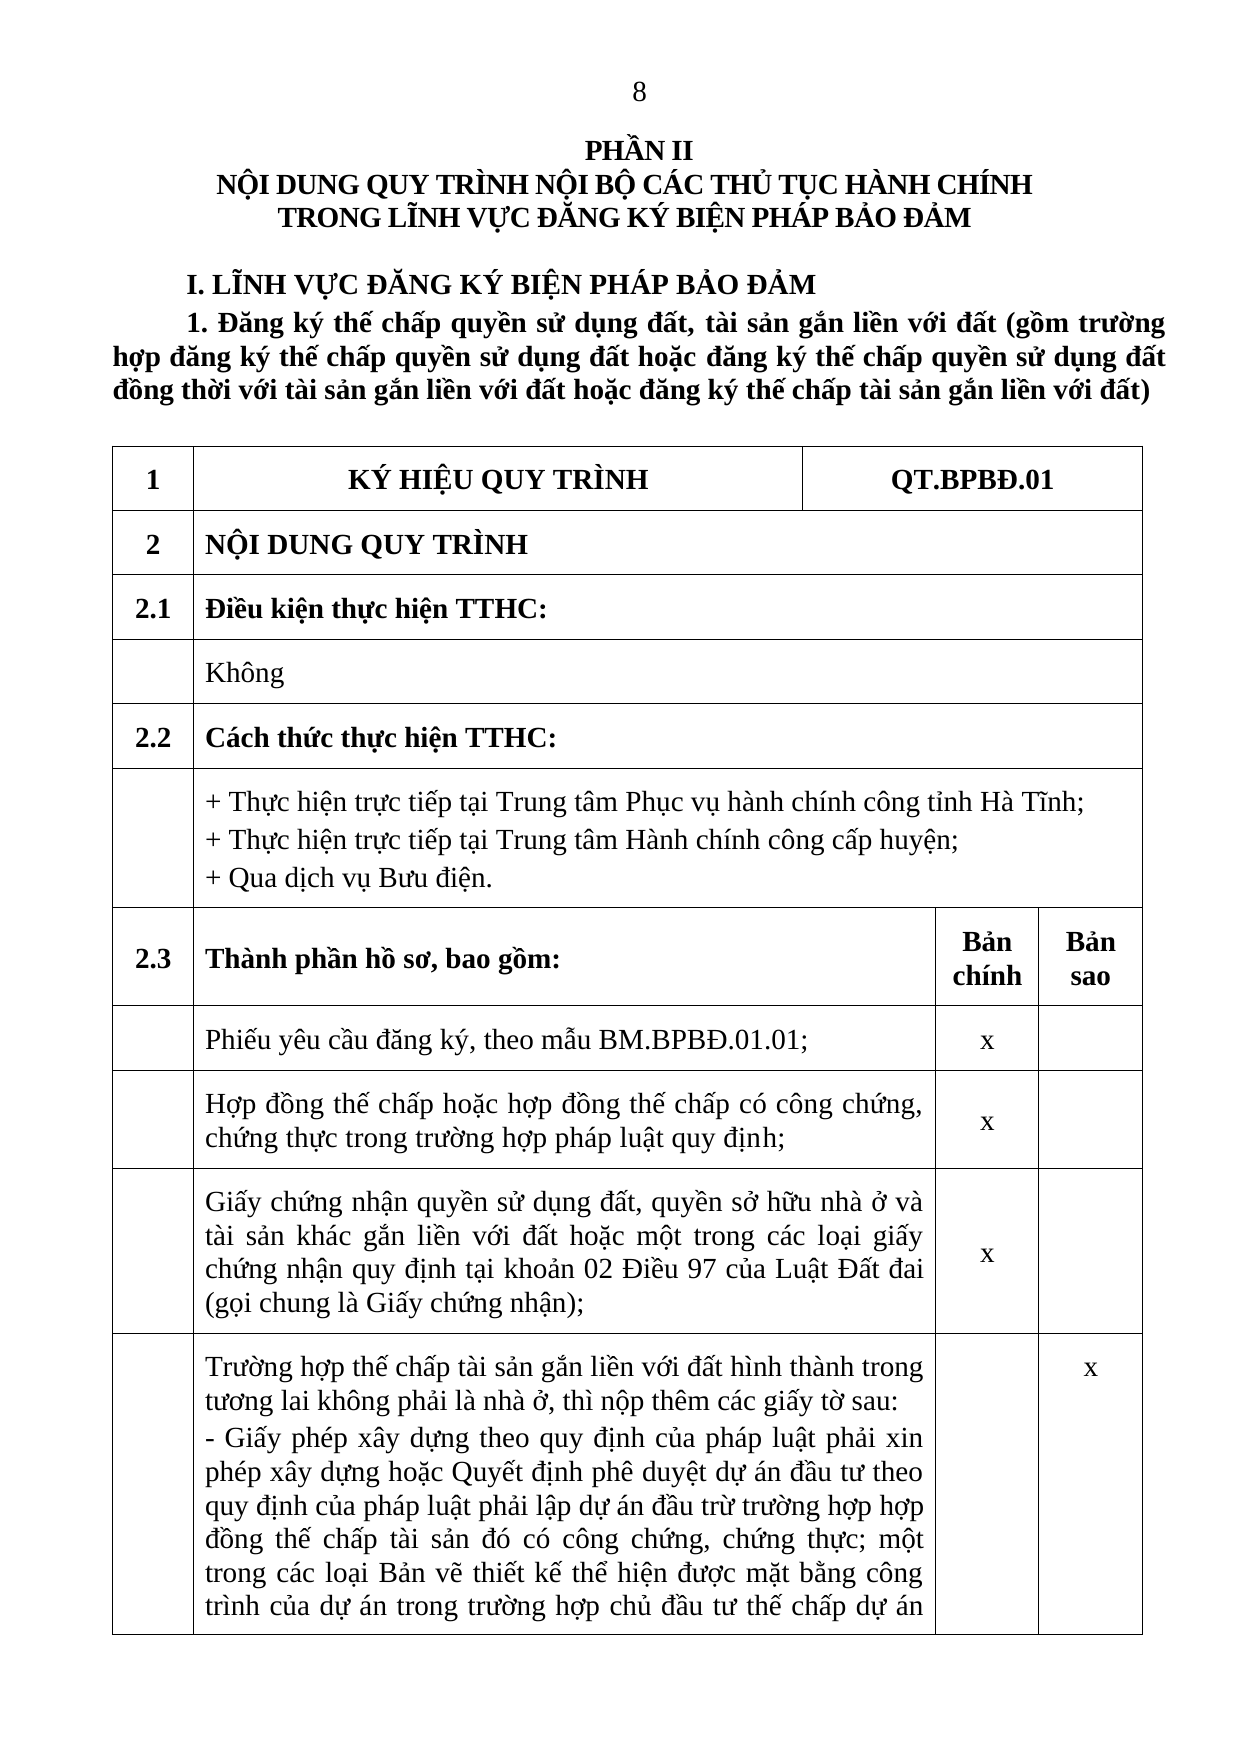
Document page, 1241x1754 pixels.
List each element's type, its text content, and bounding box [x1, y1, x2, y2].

table_cell [113, 1334, 193, 1634]
table_cell Bản chính [936, 908, 1038, 1005]
text 1. Đăng ký thế chấp quyền sử dụng đất, tài sản gắn liền với đất (gồm trường hợp đăng ký thế chấp quyền sử dụng đất hoặc đăng ký thế chấp quyền sử dụng đất đồng thời với tài sản gắn liền với đất hoặc đăng ký thế chấp tài sản gắn liền với đất) [112, 305, 1166, 406]
table_cell Hợp đồng thế chấp hoặc hợp đồng thế chấp có công chứng, chứng thực trong trường hợp pháp luật quy định; [194, 1071, 935, 1167]
table_cell 2.2 [113, 704, 193, 767]
table_header 1 [113, 447, 193, 510]
table_cell [113, 1169, 193, 1332]
table_cell Điều kiện thực hiện TTHC: [194, 575, 1142, 639]
text NỘI DUNG QUY TRÌNH NỘI BỘ CÁC THỦ TỤC HÀNH CHÍNH [83, 167, 1166, 200]
table_cell Phiếu yêu cầu đăng ký, theo mẫu BM.BPBĐ.01.01; [194, 1006, 935, 1069]
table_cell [194, 1334, 935, 1634]
table_cell [113, 640, 193, 703]
text PHẦN II [112, 133, 1166, 167]
table_cell [1039, 1006, 1142, 1069]
table_cell x [1039, 1334, 1142, 1634]
table_cell + Thực hiện trực tiếp tại Trung tâm Phục vụ hành chính công tỉnh Hà Tĩnh; + Thực hiện trực tiếp tại Trung tâm Hành chính công cấp huyện; + Qua dịch vụ Bưu điện. [194, 769, 1142, 907]
table_header KÝ HIỆU QUY TRÌNH [194, 447, 802, 510]
text TRONG LĨNH VỰC ĐĂNG KÝ BIỆN PHÁP BẢO ĐẢM [83, 200, 1166, 234]
table_cell Cách thức thực hiện TTHC: [194, 704, 1142, 767]
table_cell Giấy chứng nhận quyền sử dụng đất, quyền sở hữu nhà ở và tài sản khác gắn liền với đất hoặc một trong các loại giấy chứng nhận quy định tại khoản 02 Điều 97 của Luật Đất đai (gọi chung là Giấy chứng nhận); [194, 1169, 935, 1332]
table_cell Không [194, 640, 1142, 703]
table_cell x [936, 1006, 1038, 1069]
table_cell [1039, 1169, 1142, 1332]
table_cell x [936, 1071, 1038, 1167]
table_cell [113, 1006, 193, 1069]
table_cell Bản sao [1039, 908, 1142, 1005]
table_cell [113, 769, 193, 907]
table_cell 2.3 [113, 908, 193, 1005]
table_cell NỘI DUNG QUY TRÌNH [194, 511, 1142, 574]
table_cell 2.1 [113, 575, 193, 639]
table_cell 2 [113, 511, 193, 574]
table_cell [1039, 1071, 1142, 1167]
text I. LĨNH VỰC ĐĂNG KÝ BIỆN PHÁP BẢO ĐẢM [112, 267, 1166, 301]
table_cell Thành phần hồ sơ, bao gồm: [194, 908, 935, 1005]
table_header QT.BPBĐ.01 [803, 447, 1142, 510]
table_cell x [936, 1169, 1038, 1332]
table_cell [936, 1334, 1038, 1634]
table_cell [113, 1071, 193, 1167]
